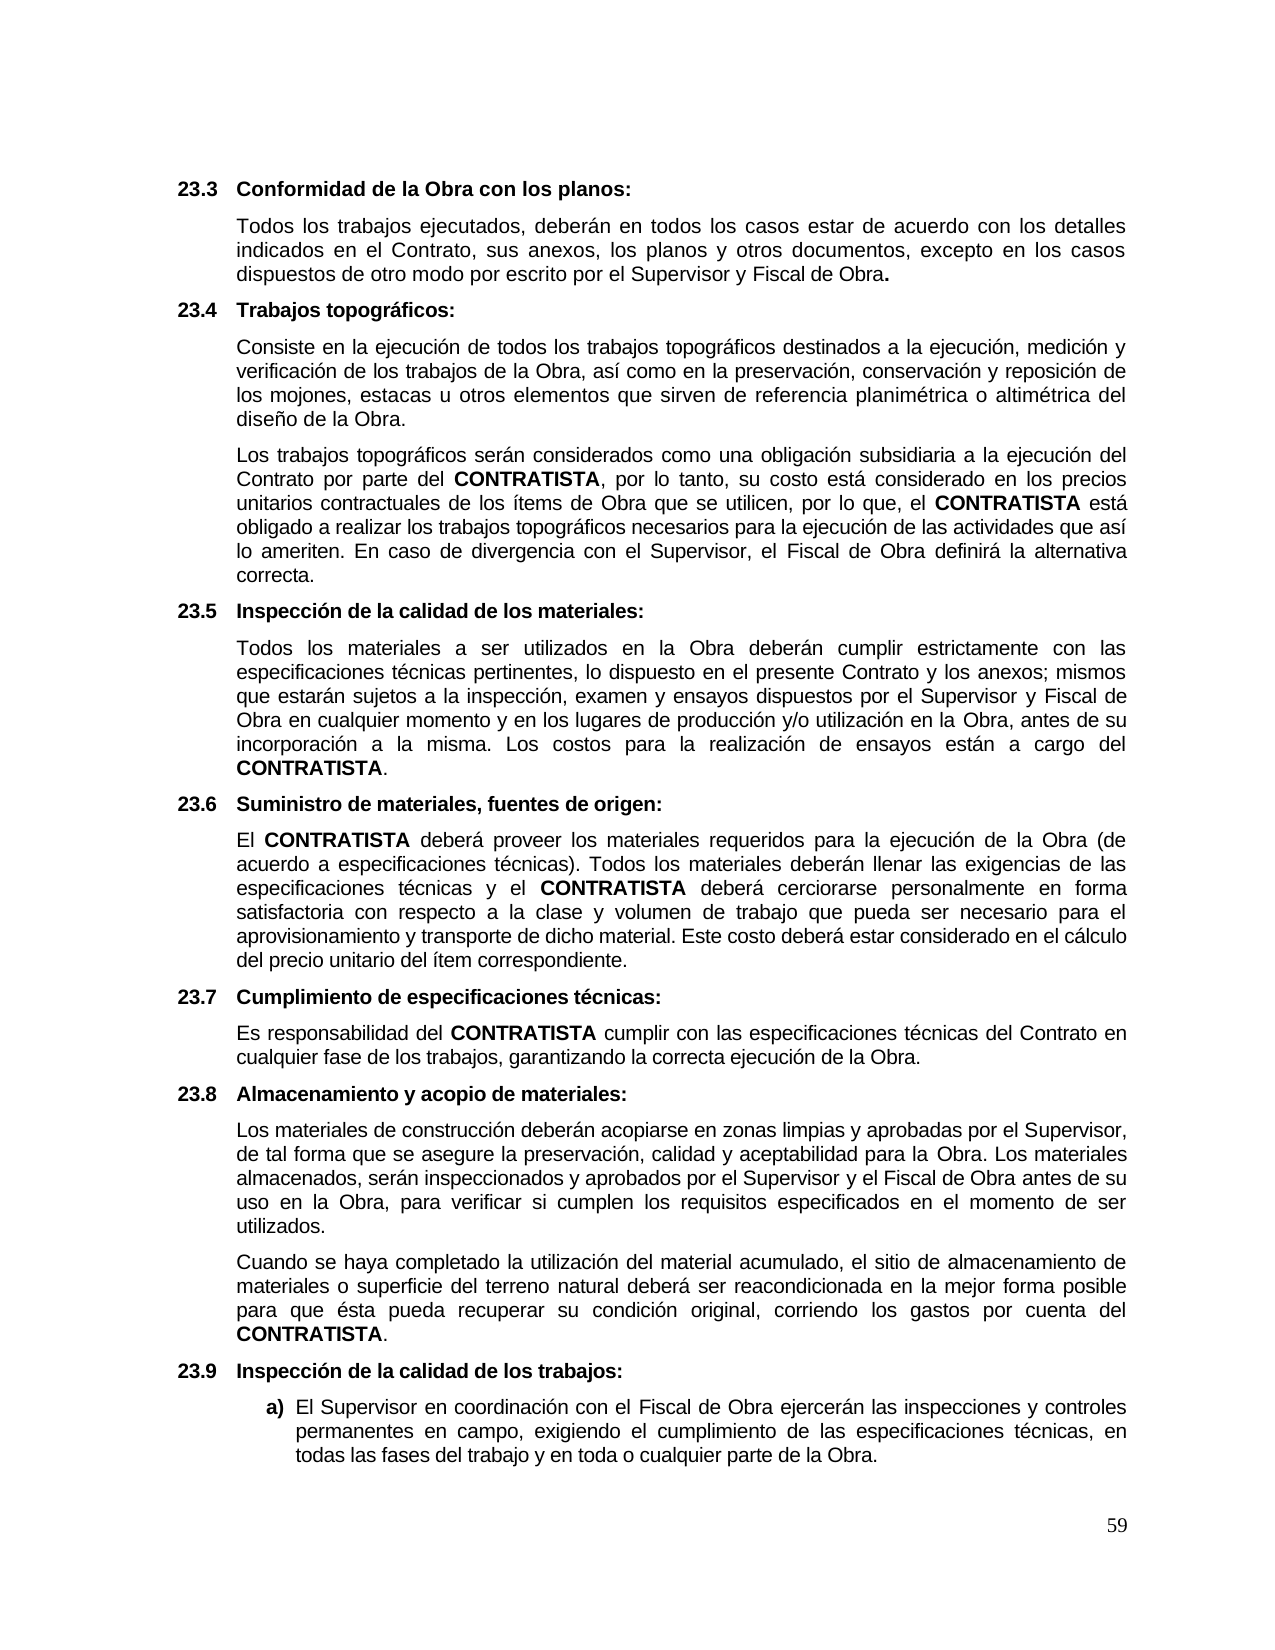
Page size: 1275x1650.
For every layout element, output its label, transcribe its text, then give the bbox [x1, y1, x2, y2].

text Consiste en la ejecución de todos los trabajos topográficos destinados a la ejecución, medición y verificación de los trabajos de la Obra, así como en la preservación, conservación y reposición de los mojones, estacas u otros elementos que sirven de referencia planimétrica o altimétrica del diseño de la Obra. [236, 334, 1127, 430]
text 23.7 Cumplimiento de especificaciones técnicas: [177, 984, 1127, 1008]
text 23.3 Conformidad de la Obra con los planos: [177, 177, 1127, 201]
text Los trabajos topográficos serán considerados como una obligación subsidiaria a la ejecución del Contrato por parte del CONTRATISTA, por lo tanto, su costo está considerado en los precios unitarios contractuales de los ítems de Obra que se utilicen, por lo que, el CONTRATISTA está obligado a realizar los trabajos topográficos necesarios para la ejecución de las actividades que así lo ameriten. En caso de divergencia con el Supervisor, el Fiscal de Obra definirá la alternativa correcta. [236, 443, 1127, 587]
text Cuando se haya completado la utilización del material acumulado, el sitio de almacenamiento de materiales o superficie del terreno natural deberá ser reacondicionada en la mejor forma posible para que ésta pueda recuperar su condición original, corriendo los gastos por cuenta del CONTRATISTA. [236, 1250, 1127, 1346]
text El CONTRATISTA deberá proveer los materiales requeridos para la ejecución de la Obra (de acuerdo a especificaciones técnicas). Todos los materiales deberán llenar las exigencias de las especificaciones técnicas y el CONTRATISTA deberá cerciorarse personalmente en forma satisfactoria con respecto a la clase y volumen de trabajo que pueda ser necesario para el aprovisionamiento y transporte de dicho material. Este costo deberá estar considerado en el cálculo del precio unitario del ítem correspondiente. [236, 828, 1127, 972]
text 23.9 Inspección de la calidad de los trabajos: [177, 1358, 1127, 1382]
text 23.8 Almacenamiento y acopio de materiales: [177, 1081, 1127, 1105]
text Los materiales de construcción deberán acopiarse en zonas limpias y aprobadas por el Supervisor, de tal forma que se asegure la preservación, calidad y aceptabilidad para la Obra. Los materiales almacenados, serán inspeccionados y aprobados por el Supervisor y el Fiscal de Obra antes de su uso en la Obra, para verificar si cumplen los requisitos especificados en el momento de ser utilizados. [236, 1118, 1127, 1238]
text 23.5 Inspección de la calidad de los materiales: [177, 599, 1127, 623]
text Es responsabilidad del CONTRATISTA cumplir con las especificaciones técnicas del Contrato en cualquier fase de los trabajos, garantizando la correcta ejecución de la Obra. [236, 1021, 1127, 1069]
text 23.6 Suministro de materiales, fuentes de origen: [177, 792, 1127, 816]
text 23.4 Trabajos topográficos: [177, 298, 1127, 322]
text Todos los trabajos ejecutados, deberán en todos los casos estar de acuerdo con los detalles indicados en el Contrato, sus anexos, los planos y otros documentos, excepto en los casos dispuestos de otro modo por escrito por el Supervisor y Fiscal de Obra. [236, 214, 1127, 286]
text Todos los materiales a ser utilizados en la Obra deberán cumplir estrictamente con las especificaciones técnicas pertinentes, lo dispuesto en el presente Contrato y los anexos; mismos que estarán sujetos a la inspección, examen y ensayos dispuestos por el Supervisor y Fiscal de Obra en cualquier momento y en los lugares de producción y/o utilización en la Obra, antes de su incorporación a la misma. Los costos para la realización de ensayos están a cargo del CONTRATISTA. [236, 636, 1127, 779]
list El Supervisor en coordinación con el Fiscal de Obra ejercerán las inspecciones y controles permanentes en campo, exigiendo el cumplimiento de las especificaciones técnicas, en todas las fases del trabajo y en toda o cualquier parte de la Obra. [266, 1395, 1127, 1467]
